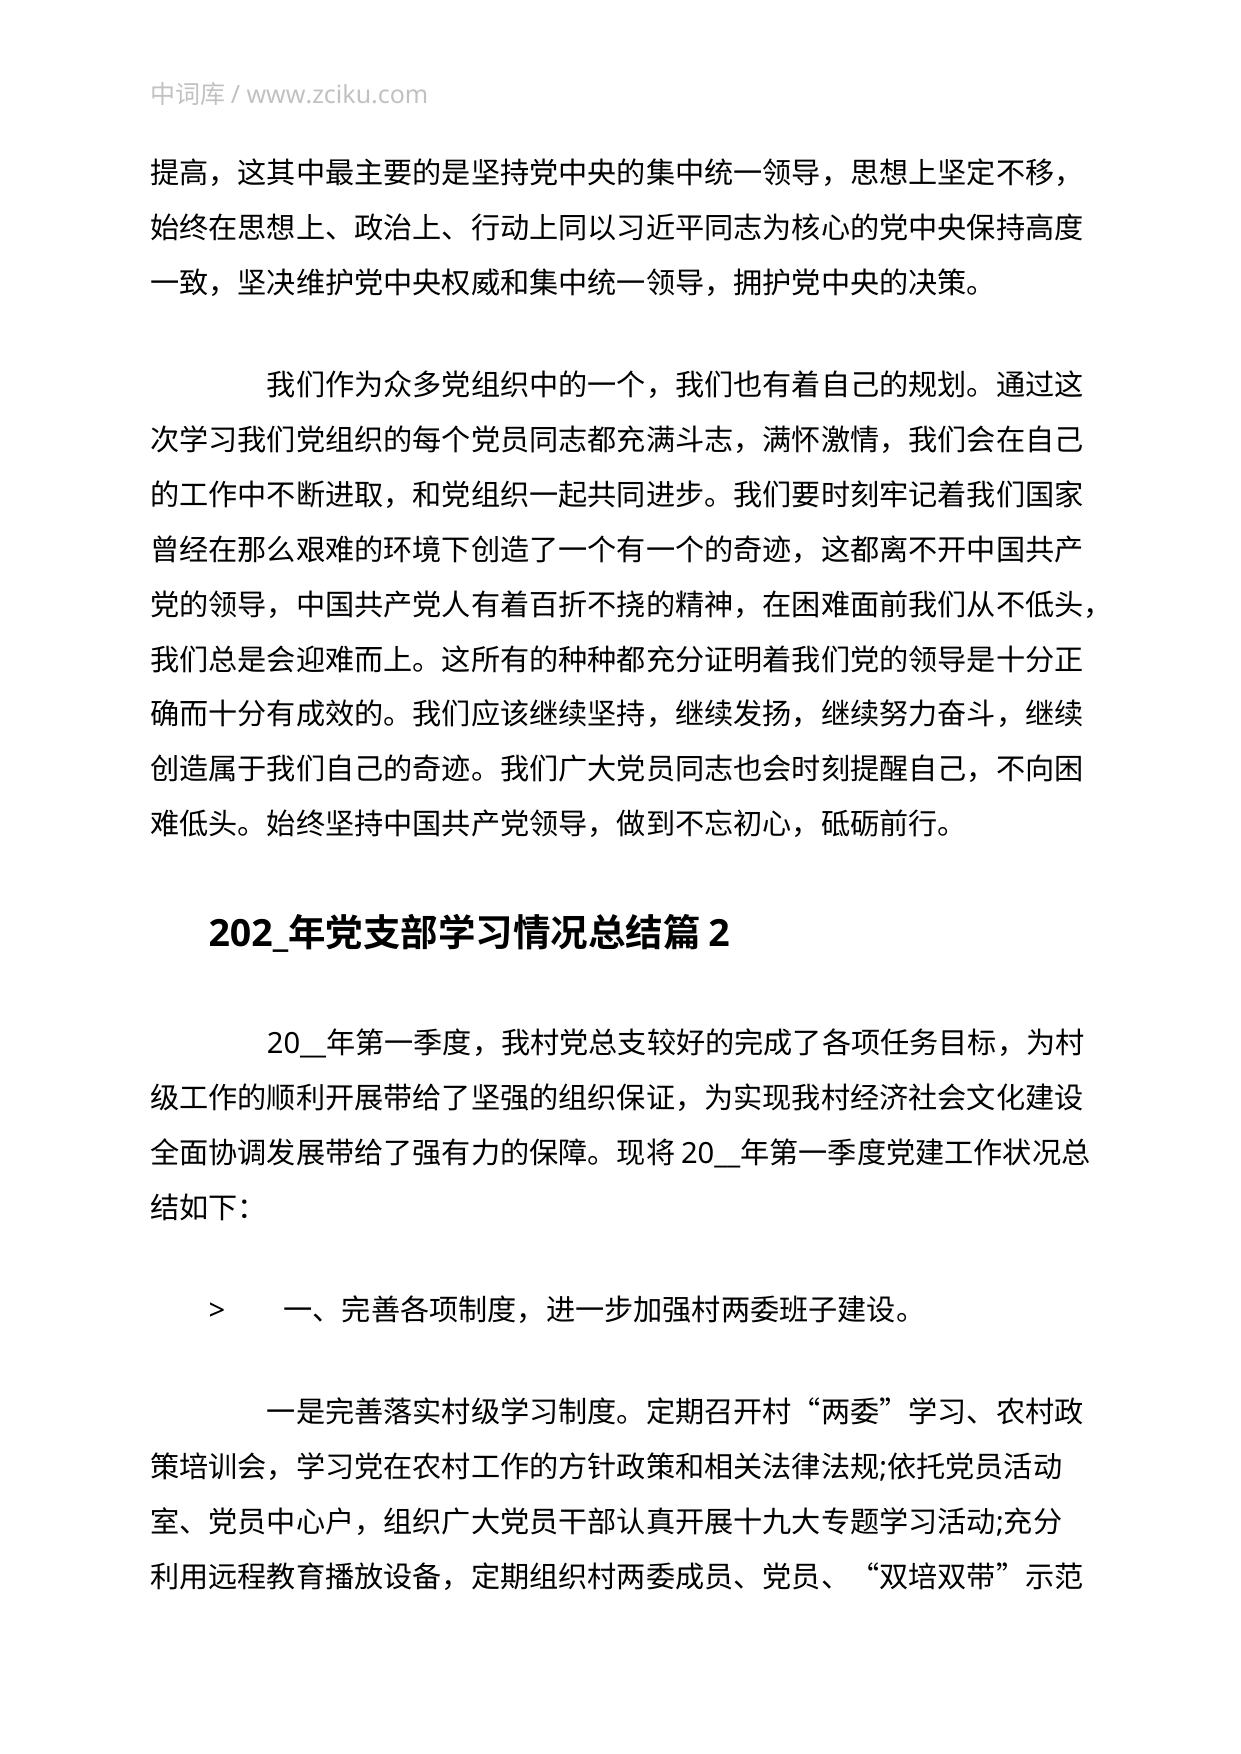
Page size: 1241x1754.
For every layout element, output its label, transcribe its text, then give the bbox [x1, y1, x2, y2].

text > 一、完善各项制度，进一步加强村两委班子建设。 [150, 1287, 1090, 1329]
text 我们作为众多党组织中的一个，我们也有着自己的规划。通过这次学习我们党组织的每个党员同志都充满斗志，满怀激情，我们会在自己的工作中不断进取，和党组织一起共同进步。我们要时刻牢记着我们国家曾经在那么艰难的环境下创造了一个有一个的奇迹，这都离不开中国共产党的领导，中国共产党人有着百折不挠的精神，在困难面前我们从不低头，我们总是会迎难而上。这所有的种种都充分证明着我们党的领导是十分正确而十分有成效的。我们应该继续坚持，继续发扬，继续努力奋斗，继续创造属于我们自己的奇迹。我们广大党员同志也会时刻提醒自己，不向困难低头。始终坚持中国共产党领导，做到不忘初心，砥砺前行。 [150, 362, 1090, 843]
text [150, 150, 1090, 302]
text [150, 1389, 1090, 1596]
text 202_年党支部学习情况总结篇2 [150, 902, 1090, 957]
text 20__年第一季度，我村党总支较好的完成了各项任务目标，为村级工作的顺利开展带给了坚强的组织保证，为实现我村经济社会文化建设全面协调发展带给了强有力的保障。现将20__年第一季度党建工作状况总结如下： [150, 1020, 1090, 1227]
